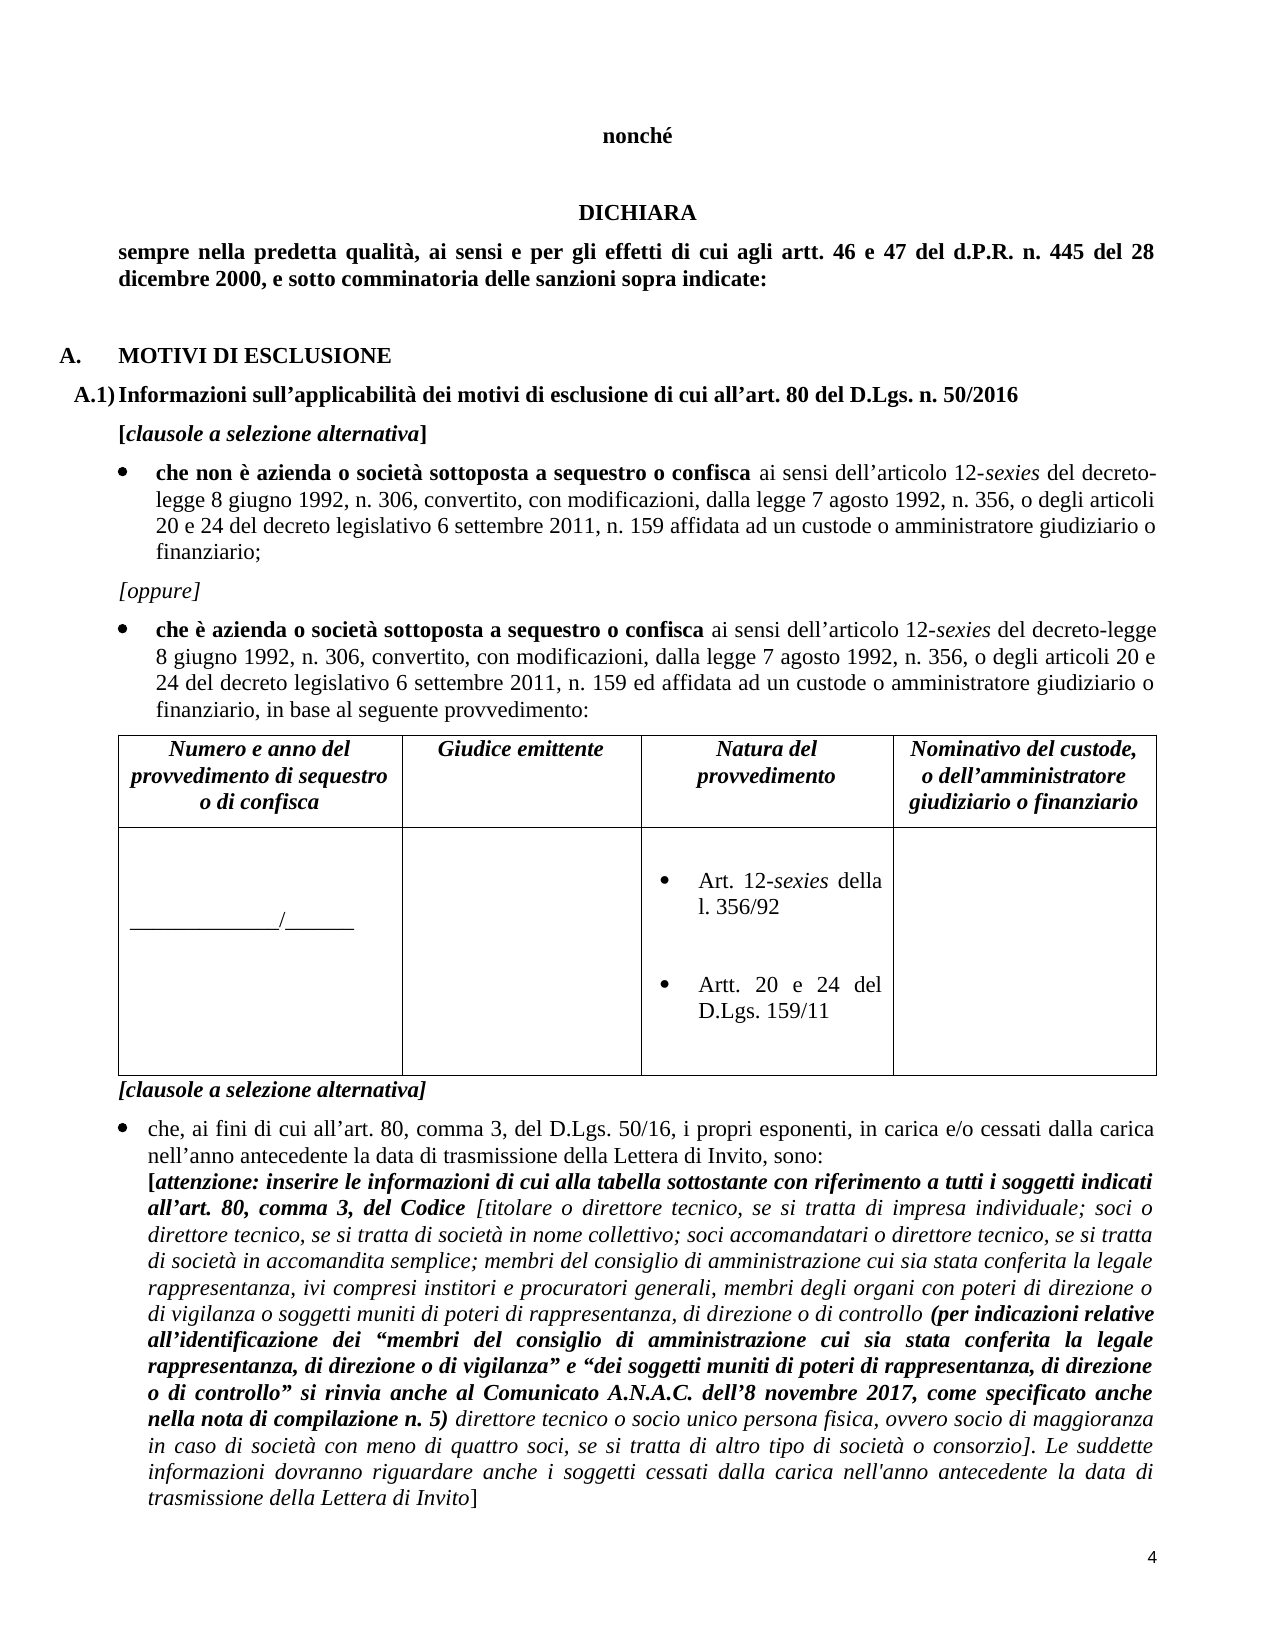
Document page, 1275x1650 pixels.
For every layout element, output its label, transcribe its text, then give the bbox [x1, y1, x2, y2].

text DICHIARA [118, 199, 1157, 226]
table_cell [894, 828, 1156, 1075]
table_cell _____________/______ [119, 828, 402, 1075]
list che non è azienda o società sottoposta a sequestro o confisca ai sensi dell’articolo 12-sexies del decreto-legge 8 giugno 1992, n. 306, convertito, con modificazioni, dalla legge 7 agosto 1992, n. 356, o degli articoli 20 e 24 del decreto legislativo 6 settembre 2011, n. 159 affidata ad un custode o amministratore giudiziario o finanziario; [118, 459, 1157, 565]
text [oppure] [118, 577, 1157, 604]
text sempre nella predetta qualità, ai sensi e per gli effetti di cui agli artt. 46 e 47 del d.P.R. n. 445 del 28 dicembre 2000, e sotto comminatoria delle sanzioni sopra indicate: [118, 238, 1157, 291]
table_header Giudice emittente [403, 736, 641, 827]
table_cell [403, 828, 641, 1075]
table_header Numero e anno del provvedimento di sequestro o di confisca [119, 736, 402, 827]
table_header Nominativo del custode, o dell’amministratore giudiziario o finanziario [894, 736, 1156, 827]
text nonché [118, 122, 1157, 148]
text [clausole a selezione alternativa] [118, 420, 1157, 446]
table_header Natura del provvedimento [642, 736, 893, 827]
text [attenzione: inserire le informazioni di cui alla tabella sottostante con riferimento a tutti i soggetti indicati all’art. 80, comma 3, del Codice [titolare o direttore tecnico, se si tratta di impresa individuale; soci o direttore tecnico, se si tratta di società in nome collettivo; soci accomandatari o direttore tecnico, se si tratta di società in accomandita semplice; membri del consiglio di amministrazione cui sia stata conferita la legale rappresentanza, ivi compresi institori e procuratori generali, membri degli organi con poteri di direzione o di vigilanza o soggetti muniti di poteri di rappresentanza, di direzione o di controllo (per indicazioni relative all’identificazione dei “membri del consiglio di amministrazione cui sia stata conferita la legale rappresentanza, di direzione o di vigilanza” e “dei soggetti muniti di poteri di rappresentanza, di direzione o di controllo” si rinvia anche al Comunicato A.N.A.C. dell’8 novembre 2017, come specificato anche nella nota di compilazione n. 5) direttore tecnico o socio unico persona fisica, ovvero socio di maggioranza in caso di società con meno di quattro soci, se si tratta di altro tipo di società o consorzio]. Le suddette informazioni dovranno riguardare anche i soggetti cessati dalla carica nell'anno antecedente la data di trasmissione della Lettera di Invito] [148, 1168, 1157, 1511]
table_cell Art. 12-sexies della l. 356/92 Artt. 20 e 24 del D.Lgs. 159/11 [642, 828, 893, 1075]
list che è azienda o società sottoposta a sequestro o confisca ai sensi dell’articolo 12-sexies del decreto-legge 8 giugno 1992, n. 306, convertito, con modificazioni, dalla legge 7 agosto 1992, n. 356, o degli articoli 20 e 24 del decreto legislativo 6 settembre 2011, n. 159 ed affidata ad un custode o amministratore giudiziario o finanziario, in base al seguente provvedimento: [118, 616, 1157, 722]
list MOTIVI DI ESCLUSIONE [59, 342, 1157, 369]
list Informazioni sull’applicabilità dei motivi di esclusione di cui all’art. 80 del D.Lgs. n. 50/2016 [74, 381, 1157, 408]
text [clausole a selezione alternativa] [118, 1076, 1157, 1102]
list che, ai fini di cui all’art. 80, comma 3, del D.Lgs. 50/16, i propri esponenti, in carica e/o cessati dalla carica nell’anno antecedente la data di trasmissione della Lettera di Invito, sono: [118, 1115, 1157, 1168]
